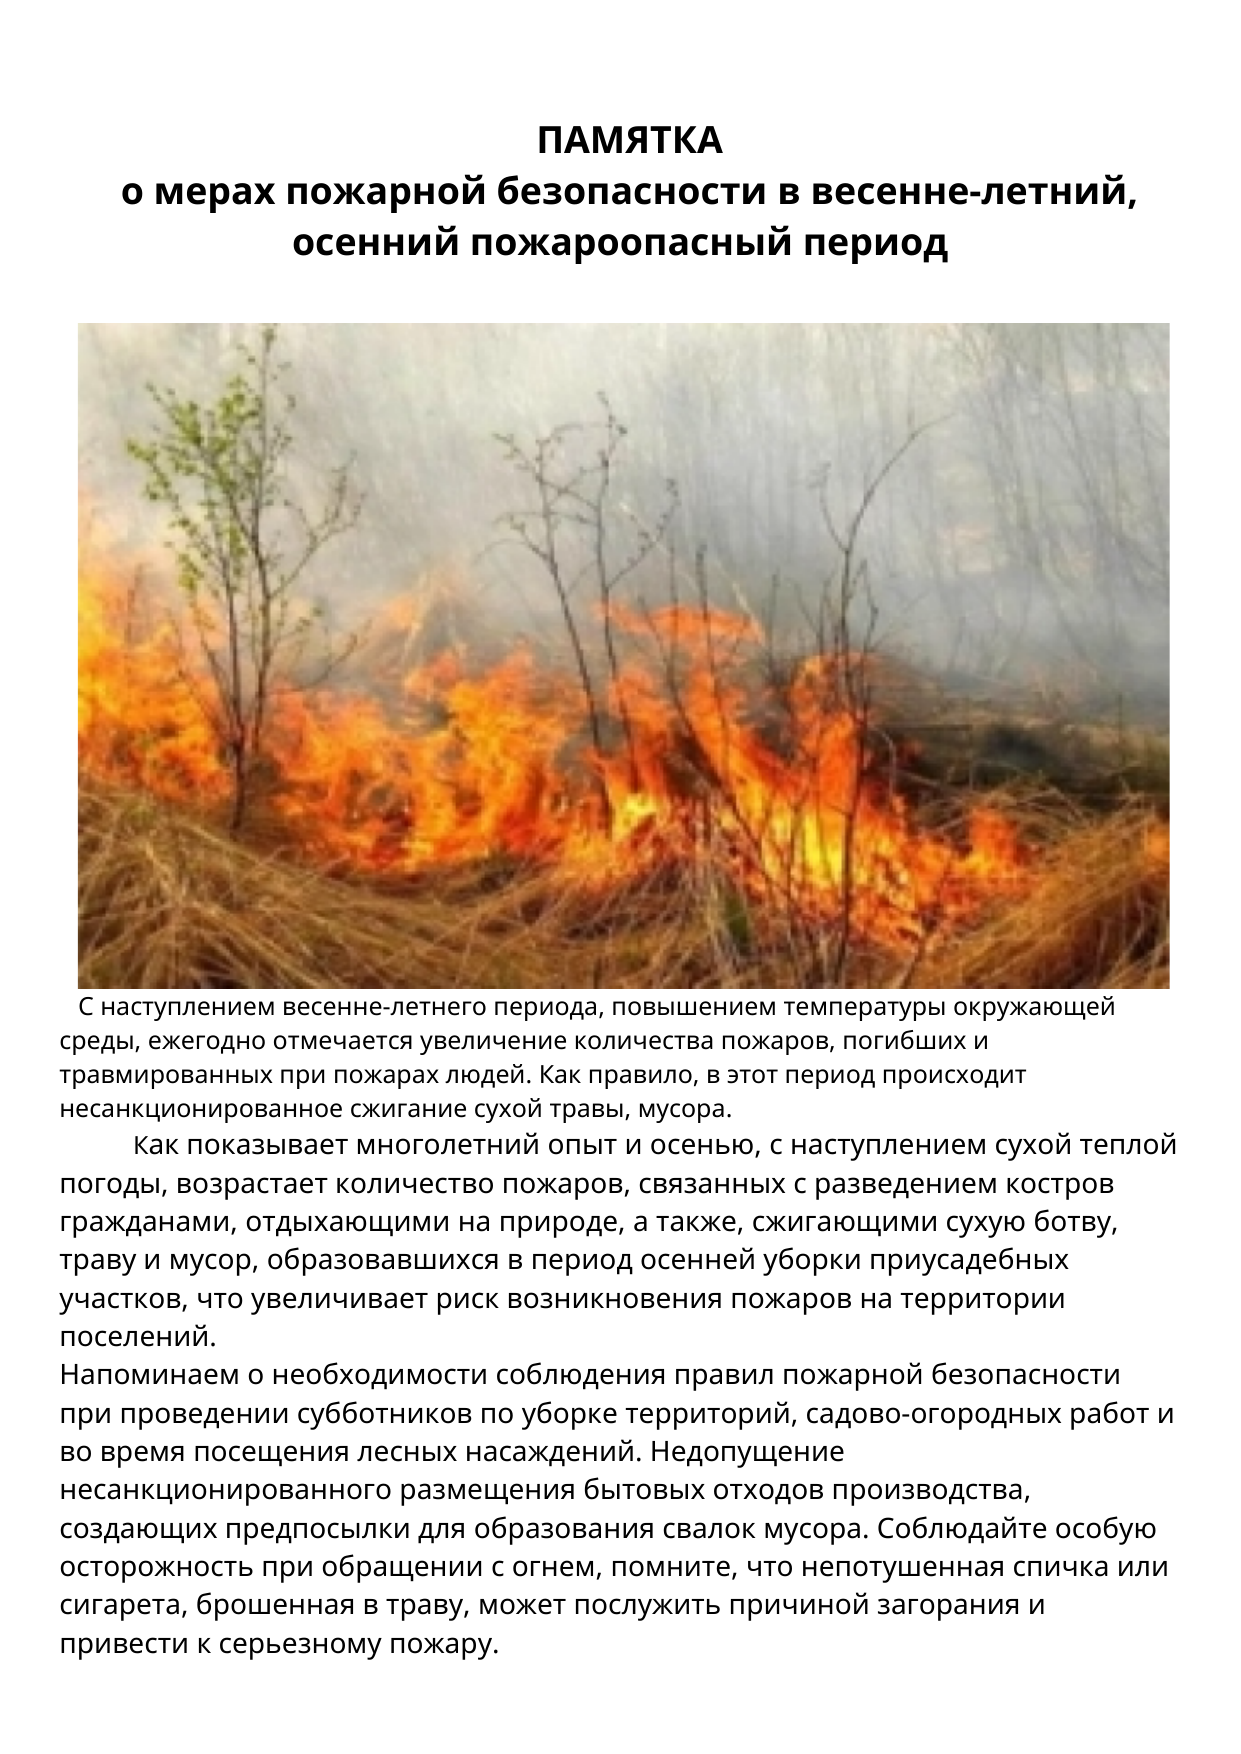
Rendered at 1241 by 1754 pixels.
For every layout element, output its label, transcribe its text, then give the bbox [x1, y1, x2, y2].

text С наступлением весенне-летнего периода, повышением температуры окружающей среды, ежегодно отмечается увеличение количества пожаров, погибших и травмированных при пожарах людей. Как правило, в этот период происходит несанкционированное сжигание сухой травы, мусора. [59, 988, 1181, 1125]
picture [77, 323, 1170, 989]
text ПАМЯТКА [59, 113, 1181, 164]
text Напоминаем о необходимости соблюдения правил пожарной безопасности при проведении субботников по уборке территорий, садово-огородных работ и во время посещения лесных насаждений. Недопущение несанкционированного размещения бытовых отходов производства, создающих предпосылки для образования свалок мусора. Соблюдайте особую осторожность при обращении с огнем, помните, что непотушенная спичка или сигарета, брошенная в траву, может послужить причиной загорания и привести к серьезному пожару. [59, 1355, 1181, 1661]
text о мерах пожарной безопасности в весенне-летний, осенний пожароопасный период [59, 164, 1181, 266]
text Как показывает многолетний опыт и осенью, с наступлением сухой теплой погоды, возрастает количество пожаров, связанных с разведением костров гражданами, отдыхающими на природе, а также, сжигающими сухую ботву, траву и мусор, образовавшихся в период осенней уборки приусадебных участков, что увеличивает риск возникновения пожаров на территории поселений. [59, 1125, 1181, 1355]
